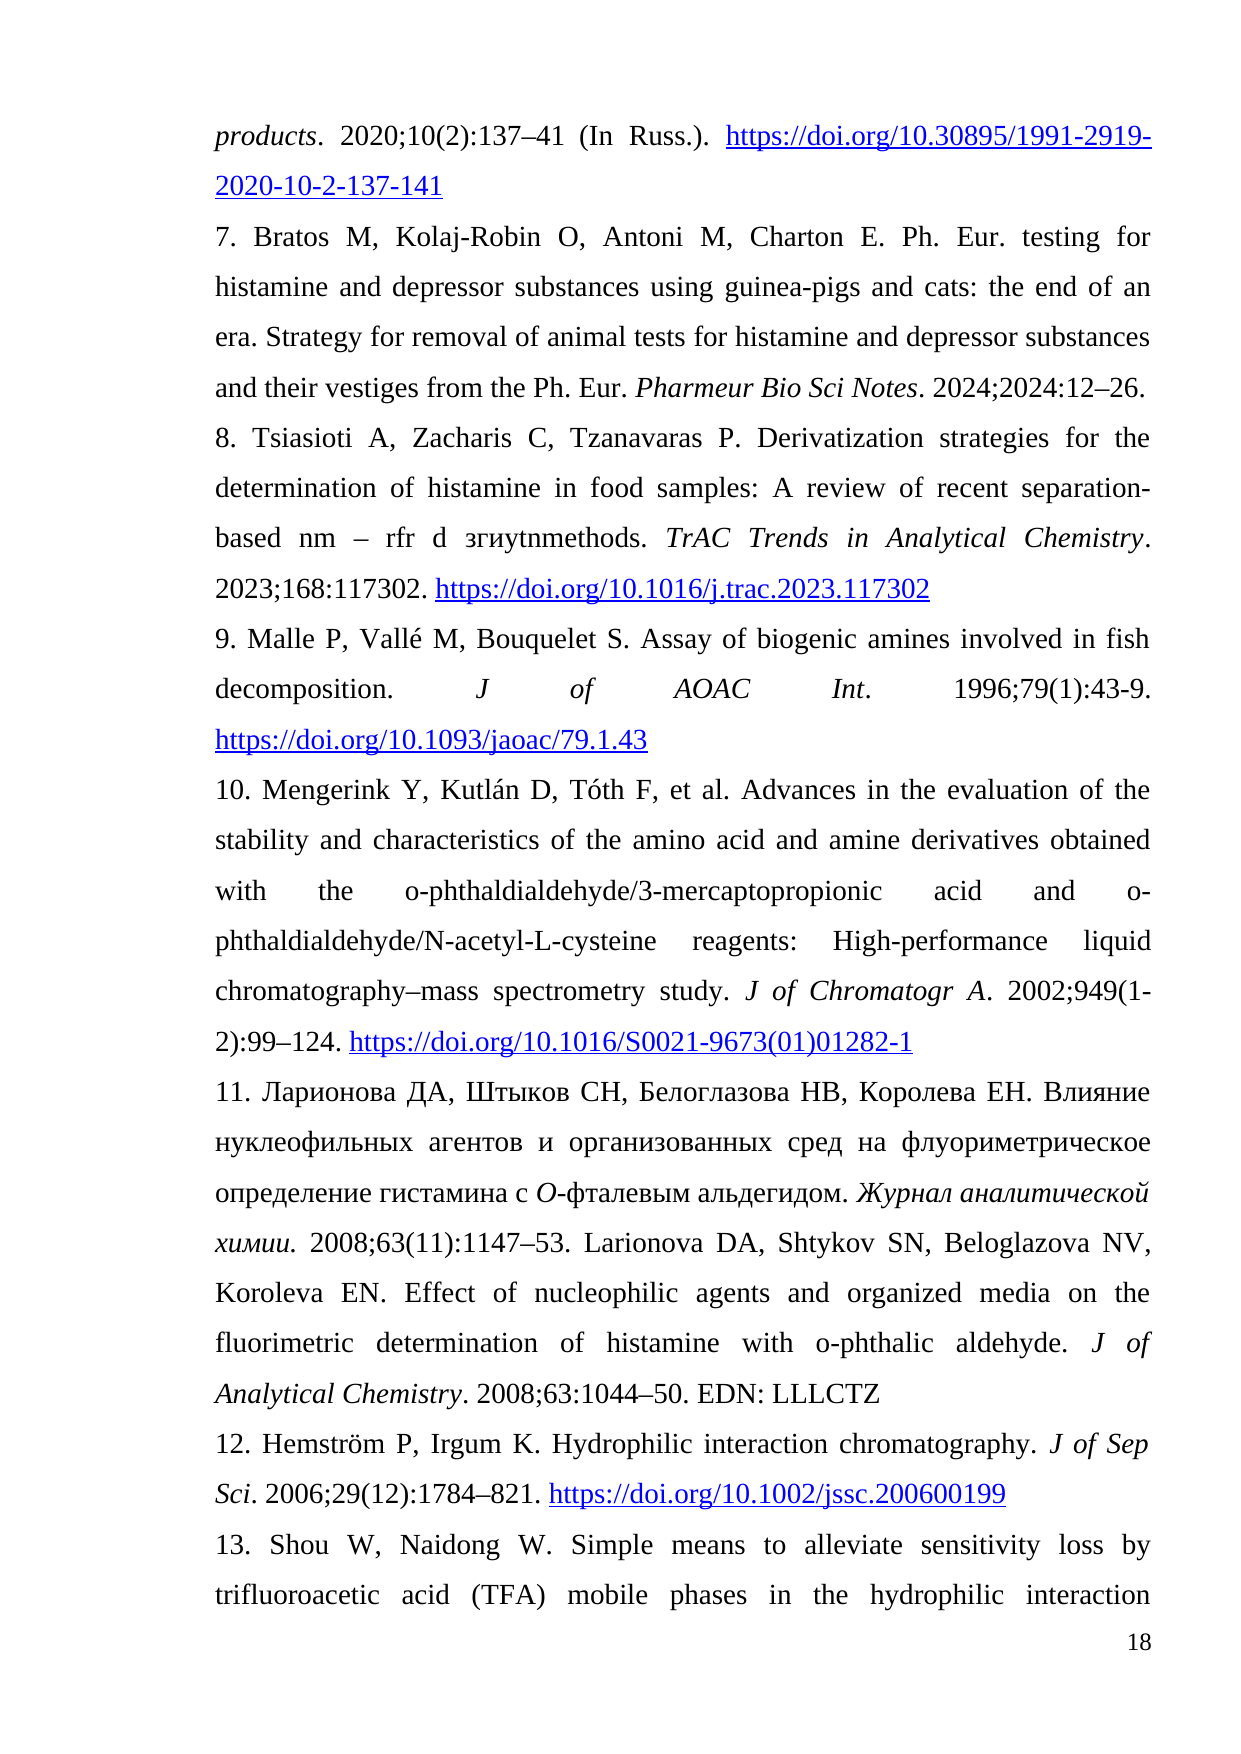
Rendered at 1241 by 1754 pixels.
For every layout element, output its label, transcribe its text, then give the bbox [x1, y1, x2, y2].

text 7. Bratos M, Kolaj-Robin O, Antoni M, Charton E. Ph. Eur. testing for histamine and depressor substances using guinea-pigs and cats: the end of an era. Strategy for removal of animal tests for histamine and depressor substances and their vestiges from the Ph. Eur. Pharmeur Bio Sci Notes. 2024;2024:12–26. [215, 219, 1152, 403]
text 11. Ларионова ДА, Штыков СН, Белоглазова НВ, Королева ЕН. Влияние нуклеофильных агентов и организованных сред на флуориметрическое определение гистамина с О-фталевым альдегидом. Журнал аналитической химии. 2008;63(11):1147–53. Larionova DA, Shtykov SN, Beloglazova NV, Koroleva EN. Effect of nucleophilic agents and organized media on the fluorimetric determination of histamine with o-phthalic aldehyde. J of Analytical Chemistry. 2008;63:1044–50. EDN: LLLCTZ [215, 1074, 1152, 1409]
text 12. Hemström P, Irgum K. Hydrophilic interaction chromatography. J of Sep Sci. 2006;29(12):1784–821. https://doi.org/10.1002/jssc.200600199 [215, 1426, 1152, 1510]
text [215, 1527, 1152, 1611]
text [215, 118, 1152, 202]
text 9. Malle P, Vallé M, Bouquelet S. Assay of biogenic amines involved in fish decomposition. J of AOAC Int. 1996;79(1):43-9. https://doi.org/10.1093/jaoac/79.1.43 [215, 621, 1152, 755]
text 10. Mengerink Y, Kutlán D, Tóth F, et al. Advances in the evaluation of the stability and characteristics of the amino acid and amine derivatives obtained with the o-phthaldialdehyde/3-mercaptopropionic acid and o-phthaldialdehyde/N-acetyl-L-cysteine reagents: High-performance liquid chromatography–mass spectrometry study. J of Chromatogr A. 2002;949(1-2):99–124. https://doi.org/10.1016/S0021-9673(01)01282-1 [215, 772, 1152, 1057]
text 8. Tsiasioti A, Zacharis C, Tzanavaras P. Derivatization strategies for the determination of histamine in food samples: A review of recent separation-based nm – rfr d згиytnmethods. TrAC Trends in Analytical Chemistry. 2023;168:117302. https://doi.org/10.1016/j.trac.2023.117302 [215, 420, 1152, 604]
